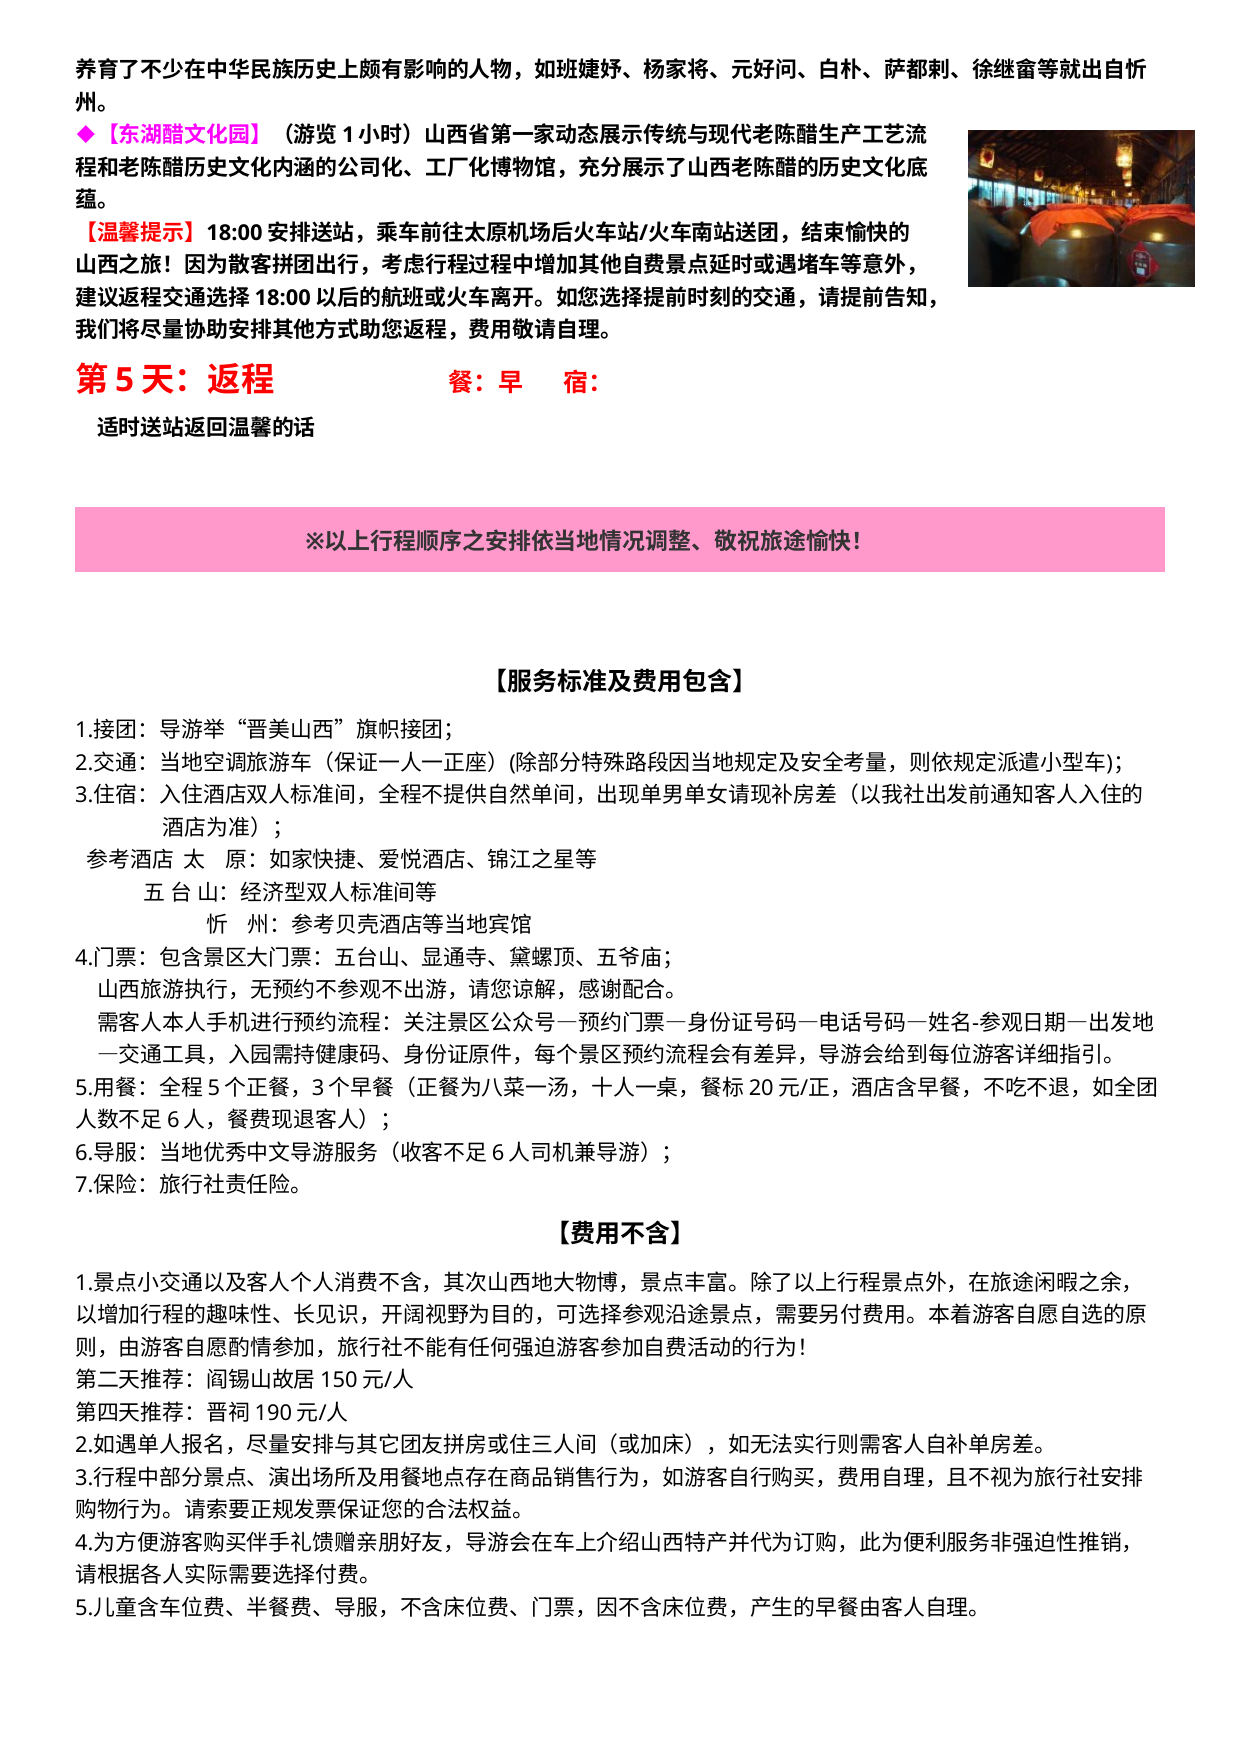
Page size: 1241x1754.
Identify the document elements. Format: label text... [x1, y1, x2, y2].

text 1.接团：导游举“晋美山西”旗帜接团； [75, 712, 1165, 744]
text 【费用不含】 [75, 1199, 1165, 1264]
text 6.导服：当地优秀中文导游服务（收客不足6人司机兼导游）； [75, 1134, 1165, 1167]
text 3.行程中部分景点、演出场所及用餐地点存在商品销售行为，如游客自行购买，费用自理，且不视为旅行社安排购物行为。请索要正规发票保证您的合法权益。 [75, 1459, 1165, 1524]
text 第二天推荐：阎锡山故居150元/人 [75, 1362, 1165, 1394]
text 【服务标准及费用包含】 [75, 647, 1165, 712]
text 适时送站返回温馨的话 [75, 409, 1165, 442]
text 4.为方便游客购买伴手礼馈赠亲朋好友，导游会在车上介绍山西特产并代为订购，此为便利服务非强迫性推销，请根据各人实际需要选择付费。 [75, 1524, 1165, 1589]
text 第5天：返程 餐：早 宿： [75, 344, 1165, 409]
text 需客人本人手机进行预约流程：关注景区公众号—预约门票—身份证号码—电话号码—姓名-参观日期—出发地—交通工具，入园需持健康码、身份证原件，每个景区预约流程会有差异，导游会给到每位游客详细指引。 [97, 1004, 1165, 1069]
text 第四天推荐：晋祠190元/人 [75, 1394, 1165, 1427]
text 3.住宿：入住酒店双人标准间，全程不提供自然单间，出现单男单女请现补房差（以我社出发前通知客人入住的酒店为准）； [75, 777, 1165, 842]
text 7.保险：旅行社责任险。 [75, 1167, 1165, 1199]
text 【温馨提示】18:00安排送站，乘车前往太原机场后火车站/火车南站送团，结束愉快的山西之旅！因为散客拼团出行，考虑行程过程中增加其他自费景点延时或遇堵车等意外，建议返程交通选择18:00以后的航班或火车离开。如您选择提前时刻的交通，请提前告知，我们将尽量协助安排其他方式助您返程，费用敬请自理。 [75, 214, 1165, 344]
picture [968, 130, 1195, 287]
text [75, 52, 1165, 117]
text 参考酒店 太 原：如家快捷、爱悦酒店、锦江之星等 [75, 842, 1165, 874]
text 1.景点小交通以及客人个人消费不含，其次山西地大物博，景点丰富。除了以上行程景点外，在旅途闲暇之余，以增加行程的趣味性、长见识，开阔视野为目的，可选择参观沿途景点，需要另付费用。本着游客自愿自选的原则，由游客自愿酌情参加，旅行社不能有任何强迫游客参加自费活动的行为！ [75, 1264, 1165, 1362]
text 5.用餐：全程5个正餐，3个早餐（正餐为八菜一汤，十人一桌，餐标20元/正，酒店含早餐，不吃不退，如全团人数不足6人，餐费现退客人）； [75, 1069, 1165, 1134]
text 忻 州：参考贝壳酒店等当地宾馆 [75, 907, 1165, 939]
text ※以上行程顺序之安排依当地情况调整、敬祝旅途愉快！ [75, 507, 1165, 572]
text 【东湖醋文化园】（游览1小时）山西省第一家动态展示传统与现代老陈醋生产工艺流程和老陈醋历史文化内涵的公司化、工厂化博物馆，充分展示了山西老陈醋的历史文化底蕴。 [75, 117, 1165, 214]
text 2.如遇单人报名，尽量安排与其它团友拼房或住三人间（或加床），如无法实行则需客人自补单房差。 [75, 1427, 1165, 1459]
text 5.儿童含车位费、半餐费、导服，不含床位费、门票，因不含床位费，产生的早餐由客人自理。 [75, 1589, 1165, 1622]
text 山西旅游执行，无预约不参观不出游，请您谅解，感谢配合。 [75, 972, 1165, 1004]
text 4.门票：包含景区大门票：五台山、显通寺、黛螺顶、五爷庙； [75, 939, 1165, 972]
text 五 台 山：经济型双人标准间等 [75, 874, 1165, 907]
text 2.交通：当地空调旅游车（保证一人一正座）(除部分特殊路段因当地规定及安全考量，则依规定派遣小型车)； [75, 744, 1165, 777]
